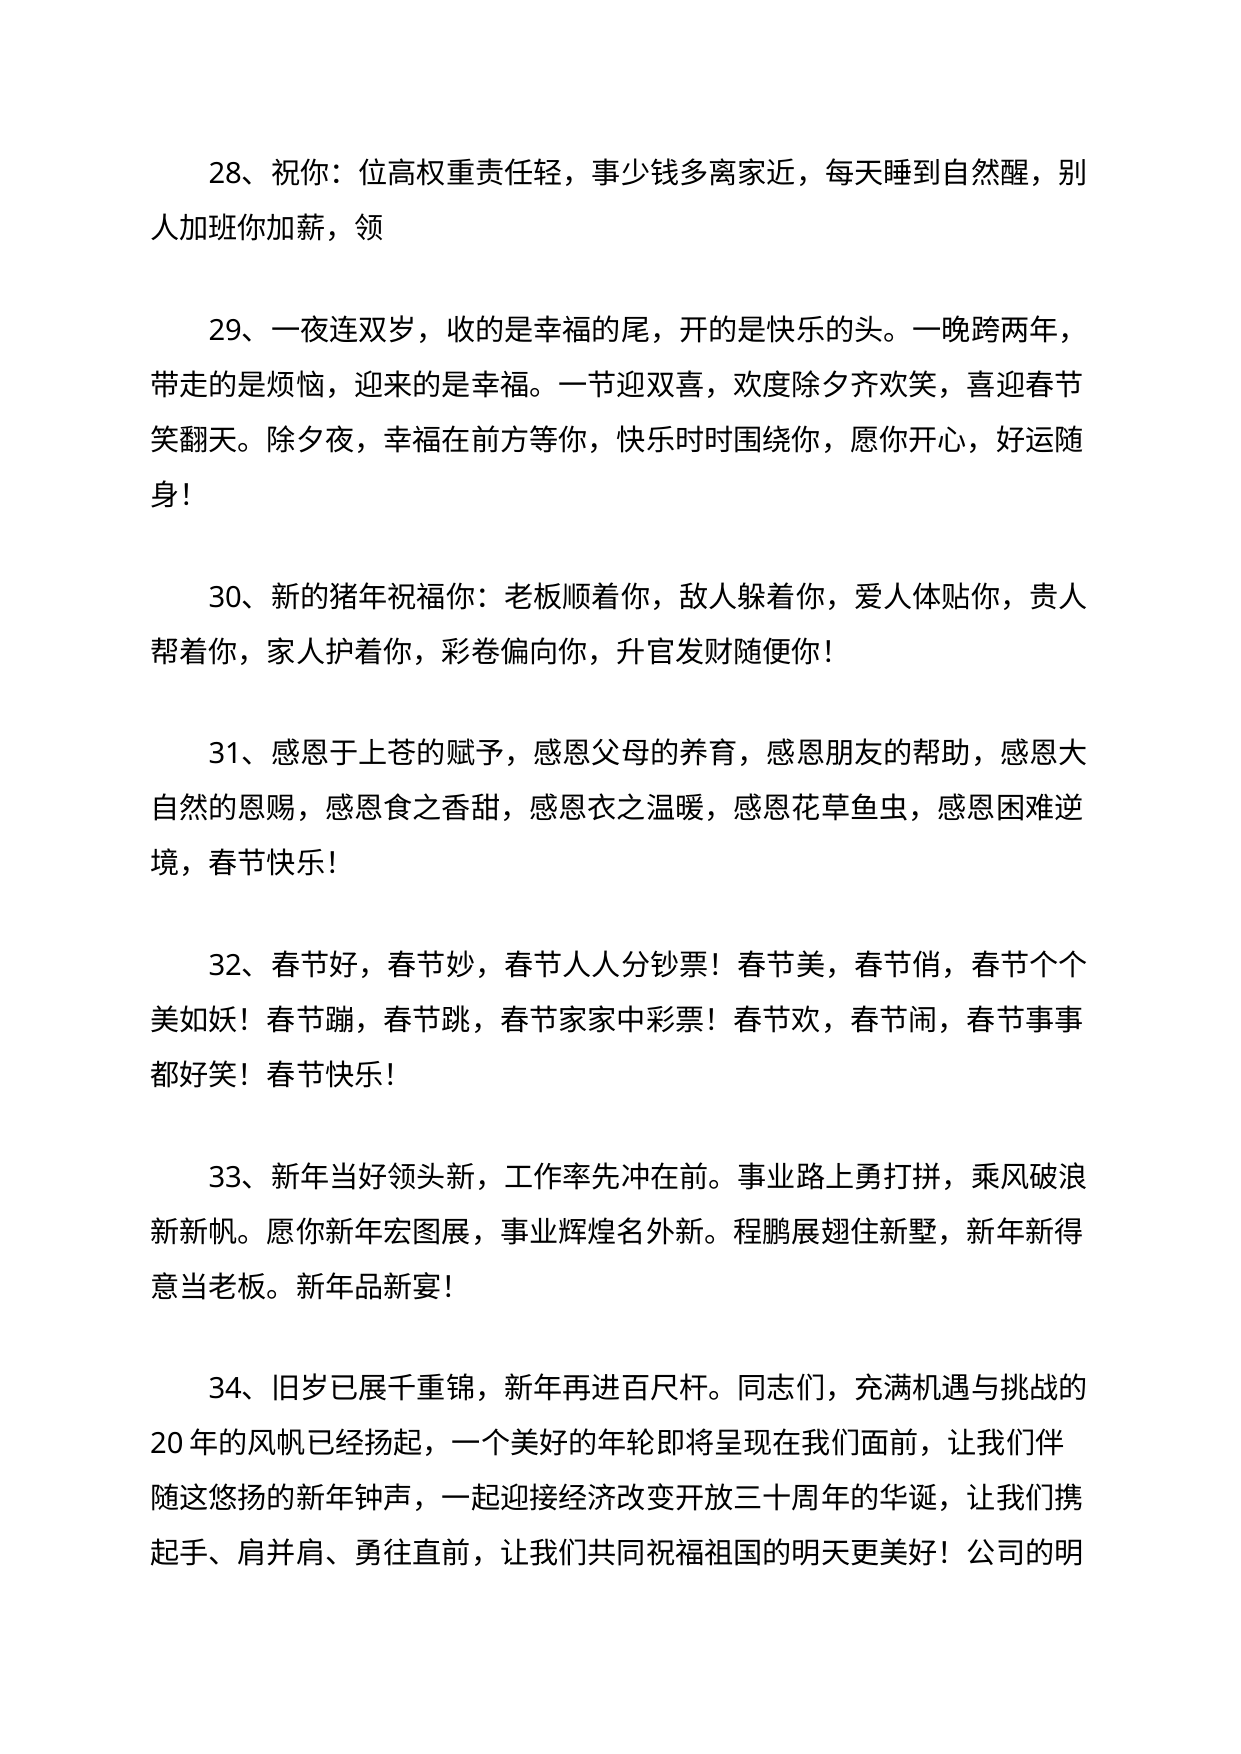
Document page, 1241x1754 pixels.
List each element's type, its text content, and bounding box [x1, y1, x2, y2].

text 31、感恩于上苍的赋予，感恩父母的养育，感恩朋友的帮助，感恩大自然的恩赐，感恩食之香甜，感恩衣之温暖，感恩花草鱼虫，感恩困难逆境，春节快乐！ [150, 730, 1090, 882]
text 28、祝你：位高权重责任轻，事少钱多离家近，每天睡到自然醒，别人加班你加薪，领 [150, 150, 1090, 247]
text 29、一夜连双岁，收的是幸福的尾，开的是快乐的头。一晚跨两年，带走的是烦恼，迎来的是幸福。一节迎双喜，欢度除夕齐欢笑，喜迎春节笑翻天。除夕夜，幸福在前方等你，快乐时时围绕你，愿你开心，好运随身！ [150, 307, 1090, 514]
text 32、春节好，春节妙，春节人人分钞票！春节美，春节俏，春节个个美如妖！春节蹦，春节跳，春节家家中彩票！春节欢，春节闹，春节事事都好笑！春节快乐！ [150, 942, 1090, 1094]
text 30、新的猪年祝福你：老板顺着你，敌人躲着你，爱人体贴你，贵人帮着你，家人护着你，彩卷偏向你，升官发财随便你！ [150, 573, 1090, 671]
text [150, 1365, 1090, 1572]
text 33、新年当好领头新，工作率先冲在前。事业路上勇打拼，乘风破浪新新帆。愿你新年宏图展，事业辉煌名外新。程鹏展翅住新墅，新年新得意当老板。新年品新宴！ [150, 1153, 1090, 1306]
